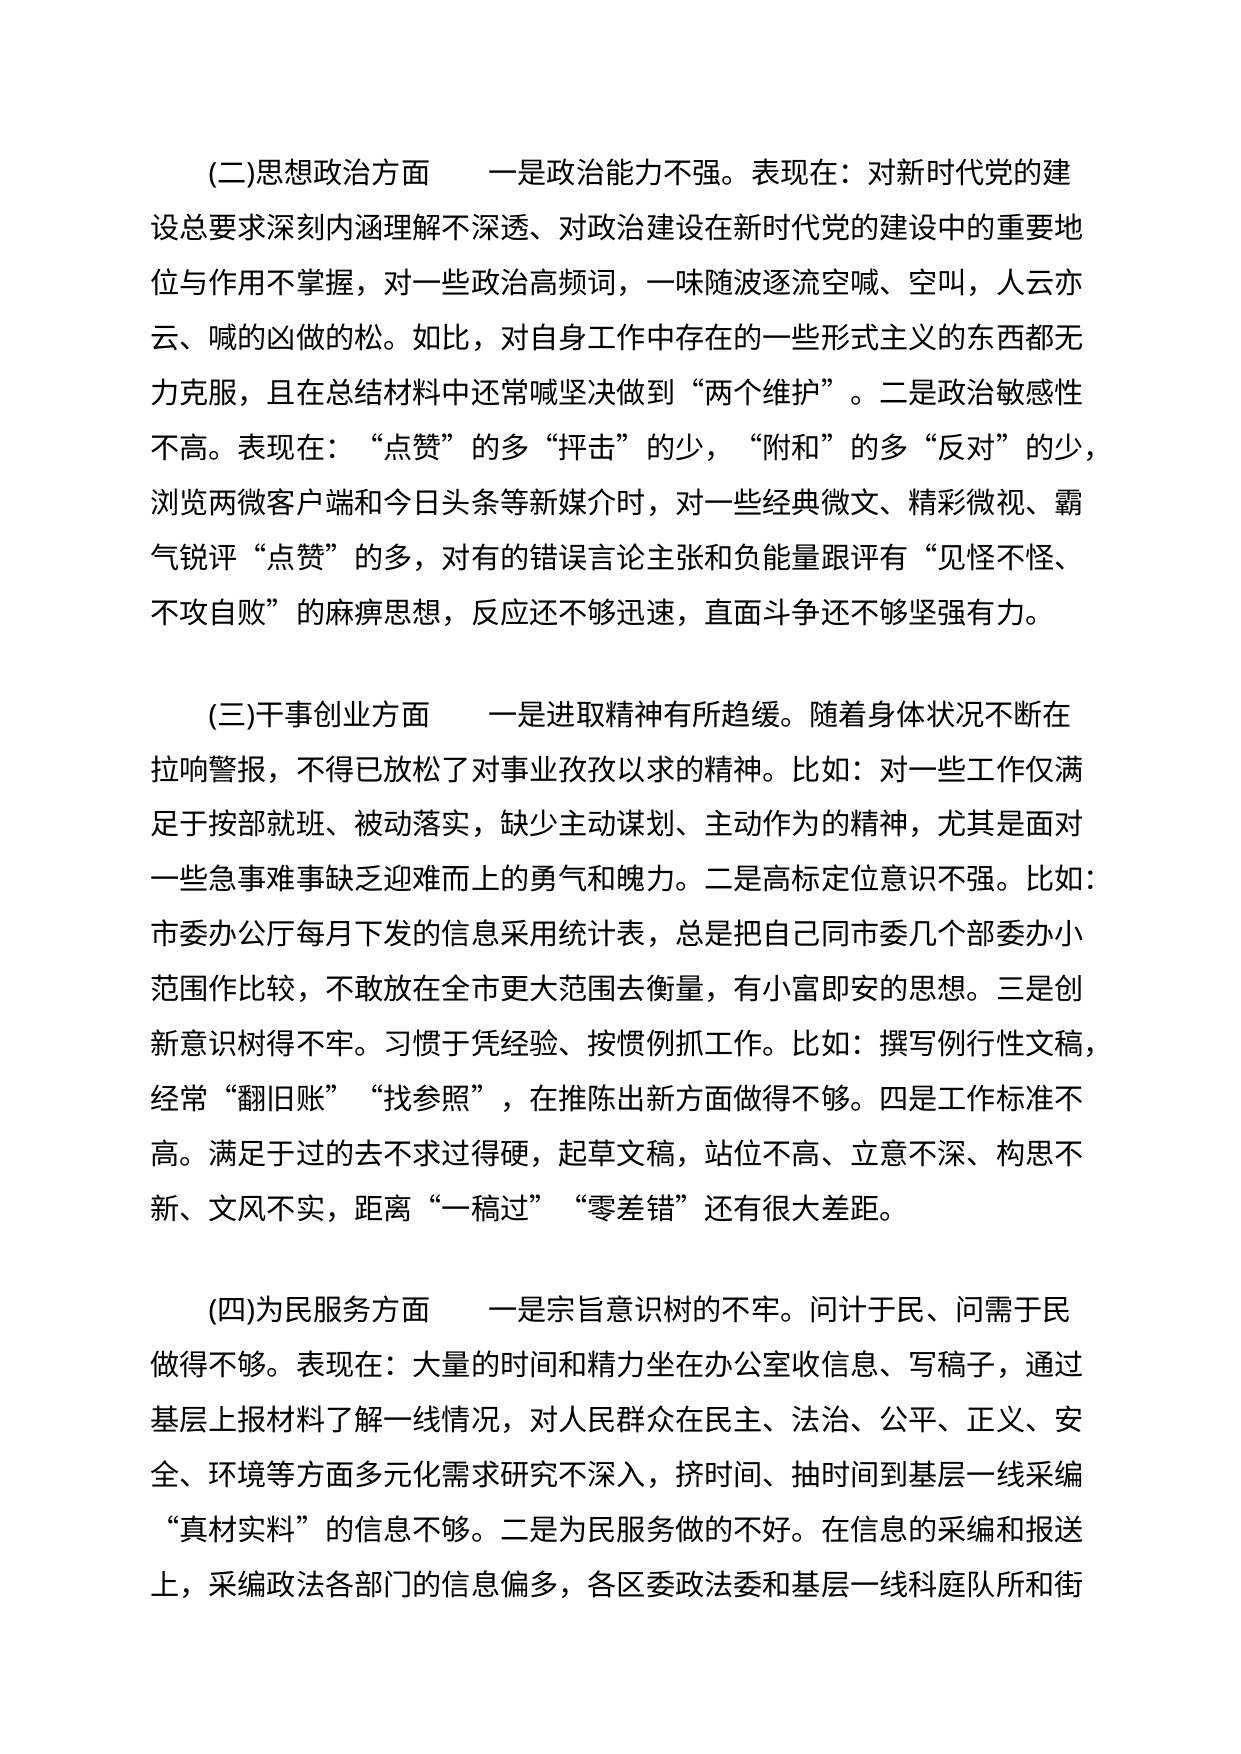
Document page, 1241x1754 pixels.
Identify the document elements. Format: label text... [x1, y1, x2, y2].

text (二)思想政治方面 一是政治能力不强。表现在：对新时代党的建设总要求深刻内涵理解不深透、对政治建设在新时代党的建设中的重要地位与作用不掌握，对一些政治高频词，一味随波逐流空喊、空叫，人云亦云、喊的凶做的松。如比，对自身工作中存在的一些形式主义的东西都无力克服，且在总结材料中还常喊坚决做到“两个维护”。二是政治敏感性不高。表现在：“点赞”的多“抨击”的少，“附和”的多“反对”的少，浏览两微客户端和今日头条等新媒介时，对一些经典微文、精彩微视、霸气锐评“点赞”的多，对有的错误言论主张和负能量跟评有“见怪不怪、不攻自败”的麻痹思想，反应还不够迅速，直面斗争还不够坚强有力。 [150, 150, 1090, 632]
text (三)干事创业方面 一是进取精神有所趋缓。随着身体状况不断在拉响警报，不得已放松了对事业孜孜以求的精神。比如：对一些工作仅满足于按部就班、被动落实，缺少主动谋划、主动作为的精神，尤其是面对一些急事难事缺乏迎难而上的勇气和魄力。二是高标定位意识不强。比如：市委办公厅每月下发的信息采用统计表，总是把自己同市委几个部委办小范围作比较，不敢放在全市更大范围去衡量，有小富即安的思想。三是创新意识树得不牢。习惯于凭经验、按惯例抓工作。比如：撰写例行性文稿，经常“翻旧账”“找参照”，在推陈出新方面做得不够。四是工作标准不高。满足于过的去不求过得硬，起草文稿，站位不高、立意不深、构思不新、文风不实，距离“一稿过”“零差错”还有很大差距。 [150, 691, 1090, 1227]
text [150, 1287, 1090, 1604]
